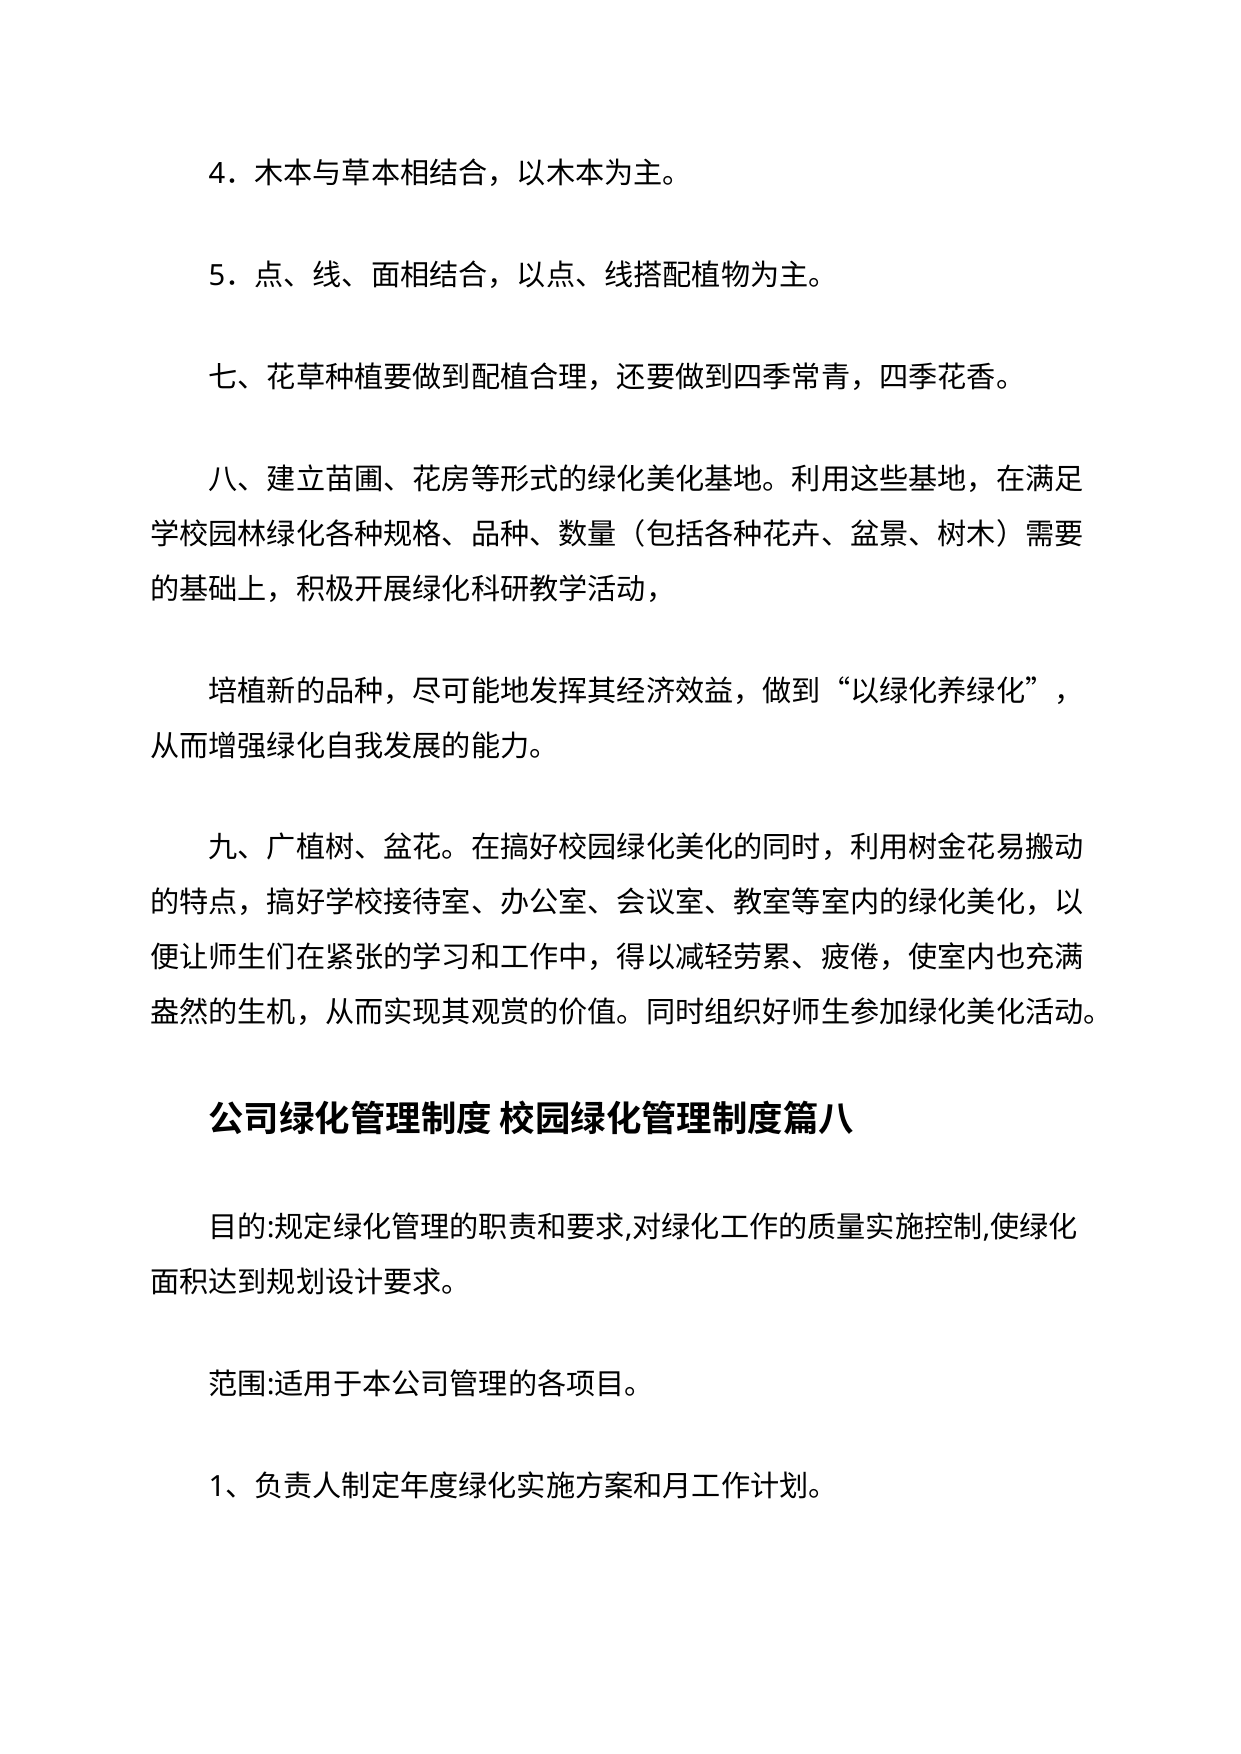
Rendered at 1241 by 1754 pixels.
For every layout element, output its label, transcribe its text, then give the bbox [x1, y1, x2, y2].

text 范围:适用于本公司管理的各项目。 [150, 1361, 1090, 1403]
text 八、建立苗圃、花房等形式的绿化美化基地。利用这些基地，在满足学校园林绿化各种规格、品种、数量（包括各种花卉、盆景、树木）需要的基础上，积极开展绿化科研教学活动， [150, 456, 1090, 608]
text 培植新的品种，尽可能地发挥其经济效益，做到“以绿化养绿化”，从而增强绿化自我发展的能力。 [150, 667, 1090, 764]
text 1、负责人制定年度绿化实施方案和月工作计划。 [150, 1463, 1090, 1505]
text 目的:规定绿化管理的职责和要求,对绿化工作的质量实施控制,使绿化面积达到规划设计要求。 [150, 1204, 1090, 1301]
text 5．点、线、面相结合，以点、线搭配植物为主。 [150, 252, 1090, 294]
text 九、广植树、盆花。在搞好校园绿化美化的同时，利用树金花易搬动的特点，搞好学校接待室、办公室、会议室、教室等室内的绿化美化，以便让师生们在紧张的学习和工作中，得以减轻劳累、疲倦，使室内也充满盎然的生机，从而实现其观赏的价值。同时组织好师生参加绿化美化活动。 [150, 824, 1090, 1031]
text 公司绿化管理制度 校园绿化管理制度篇八 [150, 1090, 1090, 1142]
text 4．木本与草本相结合，以木本为主。 [150, 150, 1090, 192]
text 七、花草种植要做到配植合理，还要做到四季常青，四季花香。 [150, 354, 1090, 396]
